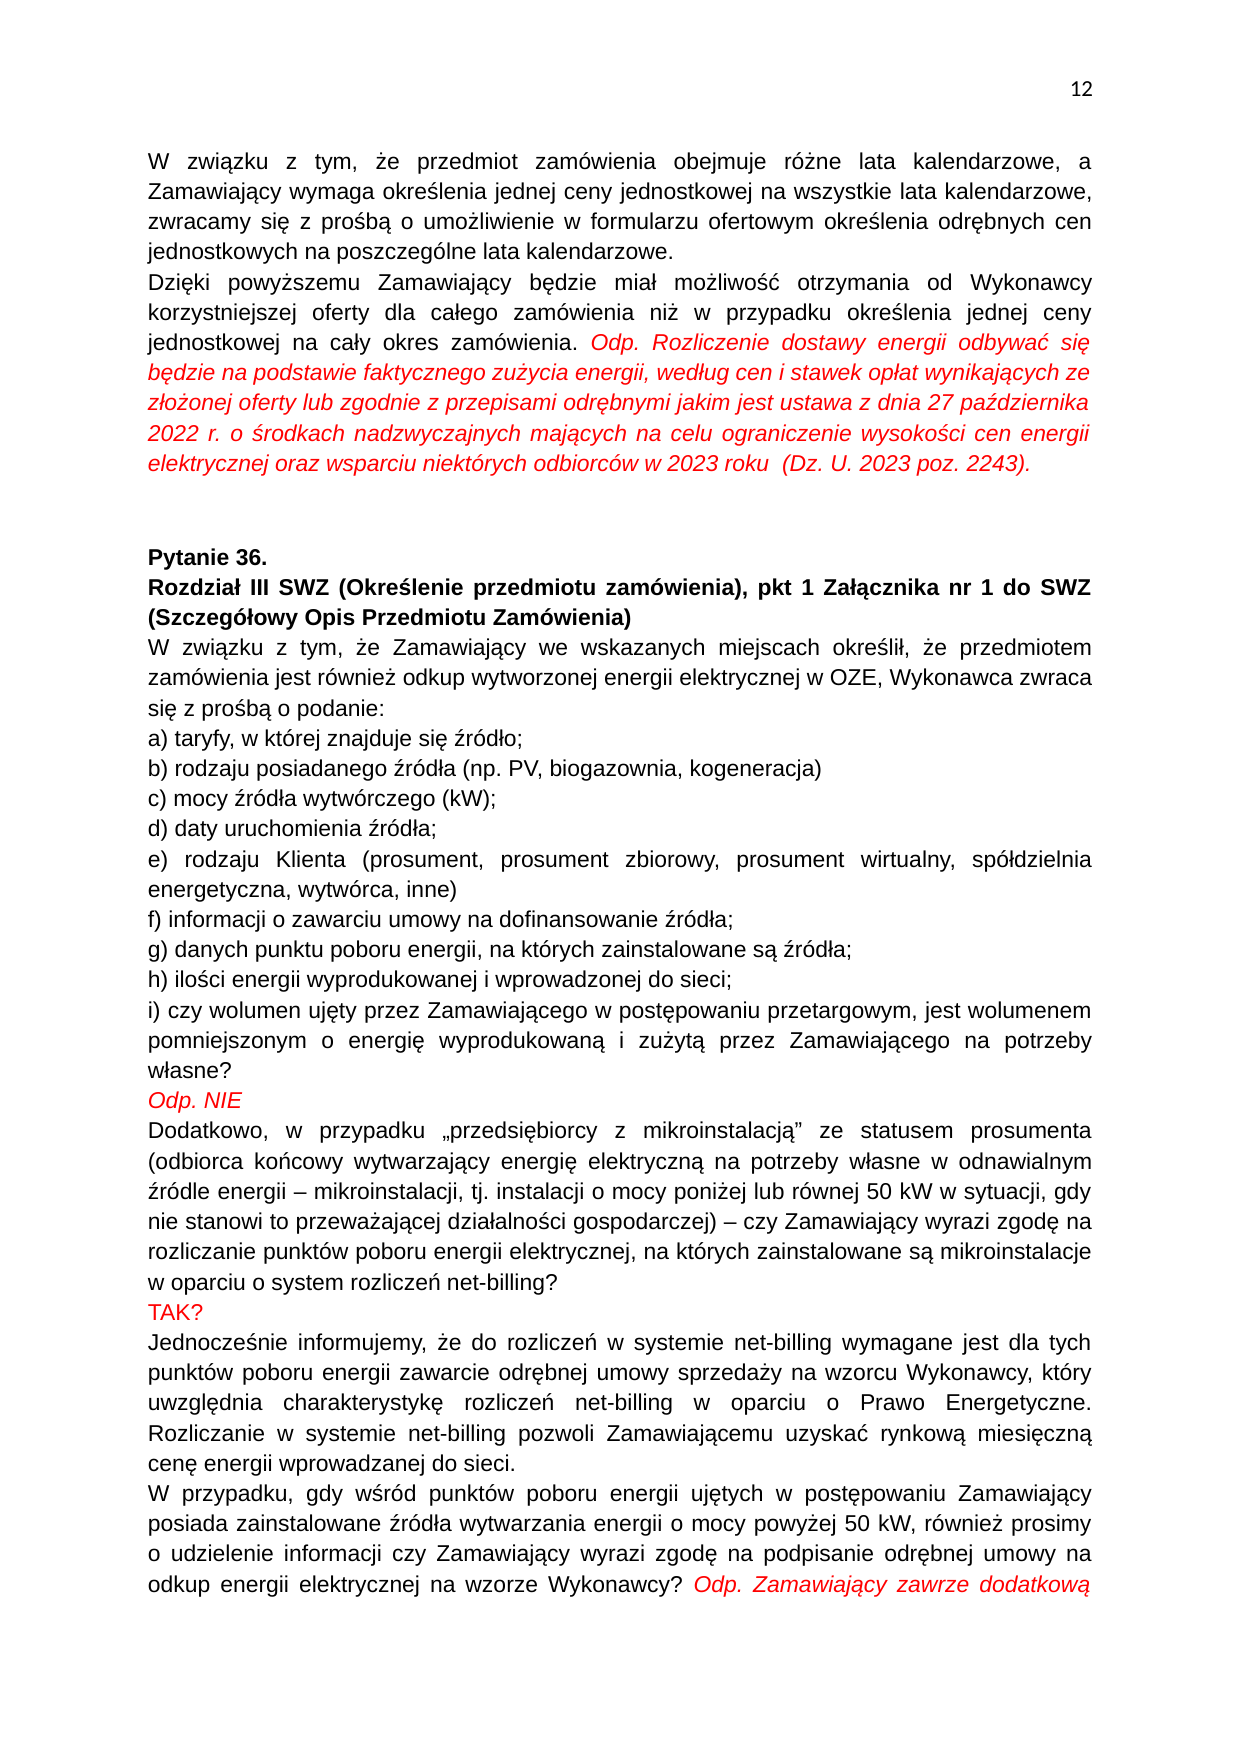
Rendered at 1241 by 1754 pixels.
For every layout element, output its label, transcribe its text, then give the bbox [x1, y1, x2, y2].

text W związku z tym, że przedmiot zamówienia obejmuje różne lata kalendarzowe, a Zamawiający wymaga określenia jednej ceny jednostkowej na wszystkie lata kalendarzowe, zwracamy się z prośbą o umożliwienie w formularzu ofertowym określenia odrębnych cen jednostkowych na poszczególne lata kalendarzowe. [148, 148, 1093, 264]
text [148, 1480, 1093, 1597]
text d) daty uruchomienia źródła; [148, 815, 1093, 842]
text c) mocy źródła wytwórczego (kW); [148, 785, 1093, 811]
text e) rodzaju Klienta (prosument, prosument zbiorowy, prosument wirtualny, spółdzielnia energetyczna, wytwórca, inne) [148, 846, 1093, 902]
text i) czy wolumen ujęty przez Zamawiającego w postępowaniu przetargowym, jest wolumenem pomniejszonym o energię wyprodukowaną i zużytą przez Zamawiającego na potrzeby własne? [148, 997, 1093, 1083]
text h) ilości energii wyprodukowanej i wprowadzonej do sieci; [148, 966, 1093, 993]
text b) rodzaju posiadanego źródła (np. PV, biogazownia, kogeneracja) [148, 755, 1093, 781]
text W związku z tym, że Zamawiający we wskazanych miejscach określił, że przedmiotem zamówienia jest również odkup wytworzonej energii elektrycznej w OZE, Wykonawca zwraca się z prośbą o podanie: [148, 634, 1093, 721]
text Pytanie 36. [148, 543, 1093, 570]
text Rozdział III SWZ (Określenie przedmiotu zamówienia), pkt 1 Załącznika nr 1 do SWZ (Szczegółowy Opis Przedmiotu Zamówienia) [148, 574, 1093, 630]
text Dzięki powyższemu Zamawiający będzie miał możliwość otrzymania od Wykonawcy korzystniejszej oferty dla całego zamówienia niż w przypadku określenia jednej ceny jednostkowej na cały okres zamówienia. Odp. Rozliczenie dostawy energii odbywać się będzie na podstawie faktycznego zużycia energii, według cen i stawek opłat wynikających ze złożonej oferty lub zgodnie z przepisami odrębnymi jakim jest ustawa z dnia 27 października 2022 r. o środkach nadzwyczajnych mających na celu ograniczenie wysokości cen energii elektrycznej oraz wsparciu niektórych odbiorców w 2023 roku (Dz. U. 2023 poz. 2243). [148, 268, 1093, 476]
text Jednocześnie informujemy, że do rozliczeń w systemie net-billing wymagane jest dla tych punktów poboru energii zawarcie odrębnej umowy sprzedaży na wzorcu Wykonawcy, który uwzględnia charakterystykę rozliczeń net-billing w oparciu o Prawo Energetyczne. Rozliczanie w systemie net-billing pozwoli Zamawiającemu uzyskać rynkową miesięczną cenę energii wprowadzanej do sieci. [148, 1329, 1093, 1476]
text g) danych punktu poboru energii, na których zainstalowane są źródła; [148, 936, 1093, 962]
text Odp. NIE [148, 1087, 1093, 1113]
text a) taryfy, w której znajduje się źródło; [148, 725, 1093, 751]
text Dodatkowo, w przypadku „przedsiębiorcy z mikroinstalacją” ze statusem prosumenta (odbiorca końcowy wytwarzający energię elektryczną na potrzeby własne w odnawialnym źródle energii – mikroinstalacji, tj. instalacji o mocy poniżej lub równej 50 kW w sytuacji, gdy nie stanowi to przeważającej działalności gospodarczej) – czy Zamawiający wyrazi zgodę na rozliczanie punktów poboru energii elektrycznej, na których zainstalowane są mikroinstalacje w oparciu o system rozliczeń net-billing? [148, 1117, 1093, 1295]
text TAK? [148, 1299, 1093, 1325]
text f) informacji o zawarciu umowy na dofinansowanie źródła; [148, 906, 1093, 932]
